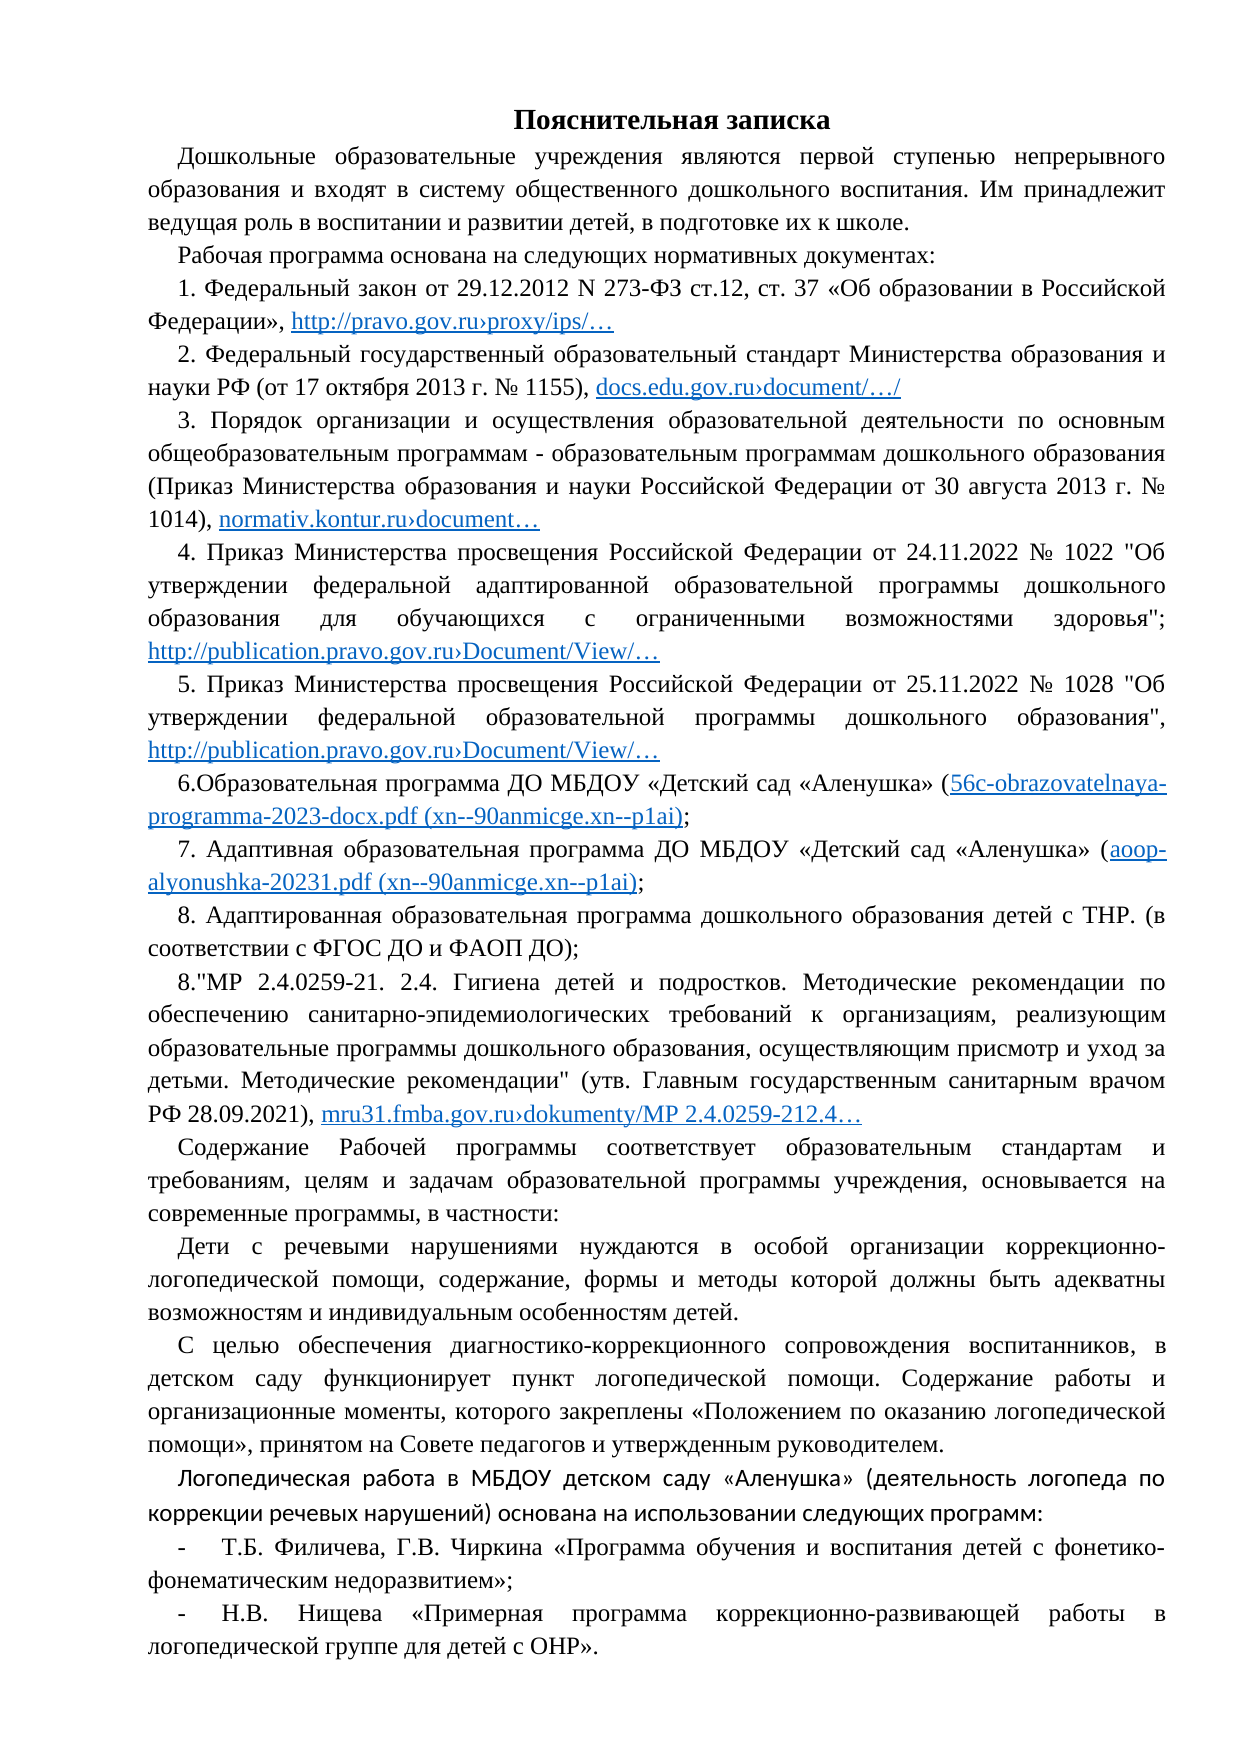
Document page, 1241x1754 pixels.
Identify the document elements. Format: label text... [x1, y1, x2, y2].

text 7. Адаптивная образовательная программа ДО МБДОУ «Детский сад «Аленушка» (aoop-alyonushka-20231.pdf (xn--90anmicge.xn--p1ai); [148, 834, 1167, 896]
text 5. Приказ Министерства просвещения Российской Федерации от 25.11.2022 № 1028 "Об утверждении федеральной образовательной программы дошкольного образования", http://publication.pravo.gov.ru›Document/View/… [148, 669, 1167, 764]
text 1. Федеральный закон от 29.12.2012 N 273-ФЗ ст.12, ст. 37 «Об образовании в Российской Федерации», http://pravo.gov.ru›proxy/ips/… [148, 273, 1167, 335]
list Т.Б. Филичева, Г.В. Чиркина «Программа обучения и воспитания детей с фонетико-фонематическим недоразвитием»; [148, 1532, 1167, 1594]
text Дошкольные образовательные учреждения являются первой ступенью непрерывного образования и входят в систему общественного дошкольного воспитания. Им принадлежит ведущая роль в воспитании и развитии детей, в подготовке их к школе. [148, 141, 1167, 236]
text 2. Федеральный государственный образовательный стандарт Министерства образования и науки РФ (от 17 октября 2013 г. № 1155), docs.edu.gov.ru›document/…/ [148, 339, 1167, 401]
text 6.Образовательная программа ДО МБДОУ «Детский сад «Аленушка» (56c-obrazovatelnaya-programma-2023-docx.pdf (xn--90anmicge.xn--p1ai); [148, 768, 1167, 830]
text 4. Приказ Министерства просвещения Российской Федерации от 24.11.2022 № 1022 "Об утверждении федеральной адаптированной образовательной программы дошкольного образования для обучающихся с ограниченными возможностями здоровья"; http://publication.pravo.gov.ru›Document/View/… [148, 537, 1167, 665]
list Пояснительная записка [148, 102, 1167, 136]
text Логопедическая работа в МБДОУ детском саду «Аленушка» (деятельность логопеда по коррекции речевых нарушений) основана на использовании следующих программ: [148, 1462, 1167, 1527]
text Дети с речевыми нарушениями нуждаются в особой организации коррекционно-логопедической помощи, содержание, формы и методы которой должны быть адекватны возможностям и индивидуальным особенностям детей. [148, 1231, 1167, 1326]
text 8."МР 2.4.0259-21. 2.4. Гигиена детей и подростков. Методические рекомендации по обеспечению санитарно-эпидемиологических требований к организациям, реализующим образовательные программы дошкольного образования, осуществляющим присмотр и уход за детьми. Методические рекомендации" (утв. Главным государственным санитарным врачом РФ 28.09.2021), mru31.fmba.gov.ru›dokumenty/МР 2.4.0259-212.4… [148, 967, 1167, 1127]
text 8. Адаптированная образовательная программа дошкольного образования детей с ТНР. (в соответствии с ФГОС ДО и ФАОП ДО); [148, 901, 1167, 962]
list Н.В. Нищева «Примерная программа коррекционно-развивающей работы в логопедической группе для детей с ОНР». [148, 1598, 1167, 1660]
text С целью обеспечения диагностико-коррекционного сопровождения воспитанников, в детском саду функционирует пункт логопедической помощи. Содержание работы и организационные моменты, которого закреплены «Положением по оказанию логопедической помощи», принятом на Совете педагогов и утвержденным руководителем. [148, 1330, 1167, 1458]
text Рабочая программа основана на следующих нормативных документах: [148, 240, 1167, 269]
text Содержание Рабочей программы соответствует образовательным стандартам и требованиям, целям и задачам образовательной программы учреждения, основывается на современные программы, в частности: [148, 1132, 1167, 1226]
text 3. Порядок организации и осуществления образовательной деятельности по основным общеобразовательным программам - образовательным программам дошкольного образования (Приказ Министерства образования и науки Российской Федерации от 30 августа 2013 г. № 1014), normativ.kontur.ru›document… [148, 405, 1167, 533]
